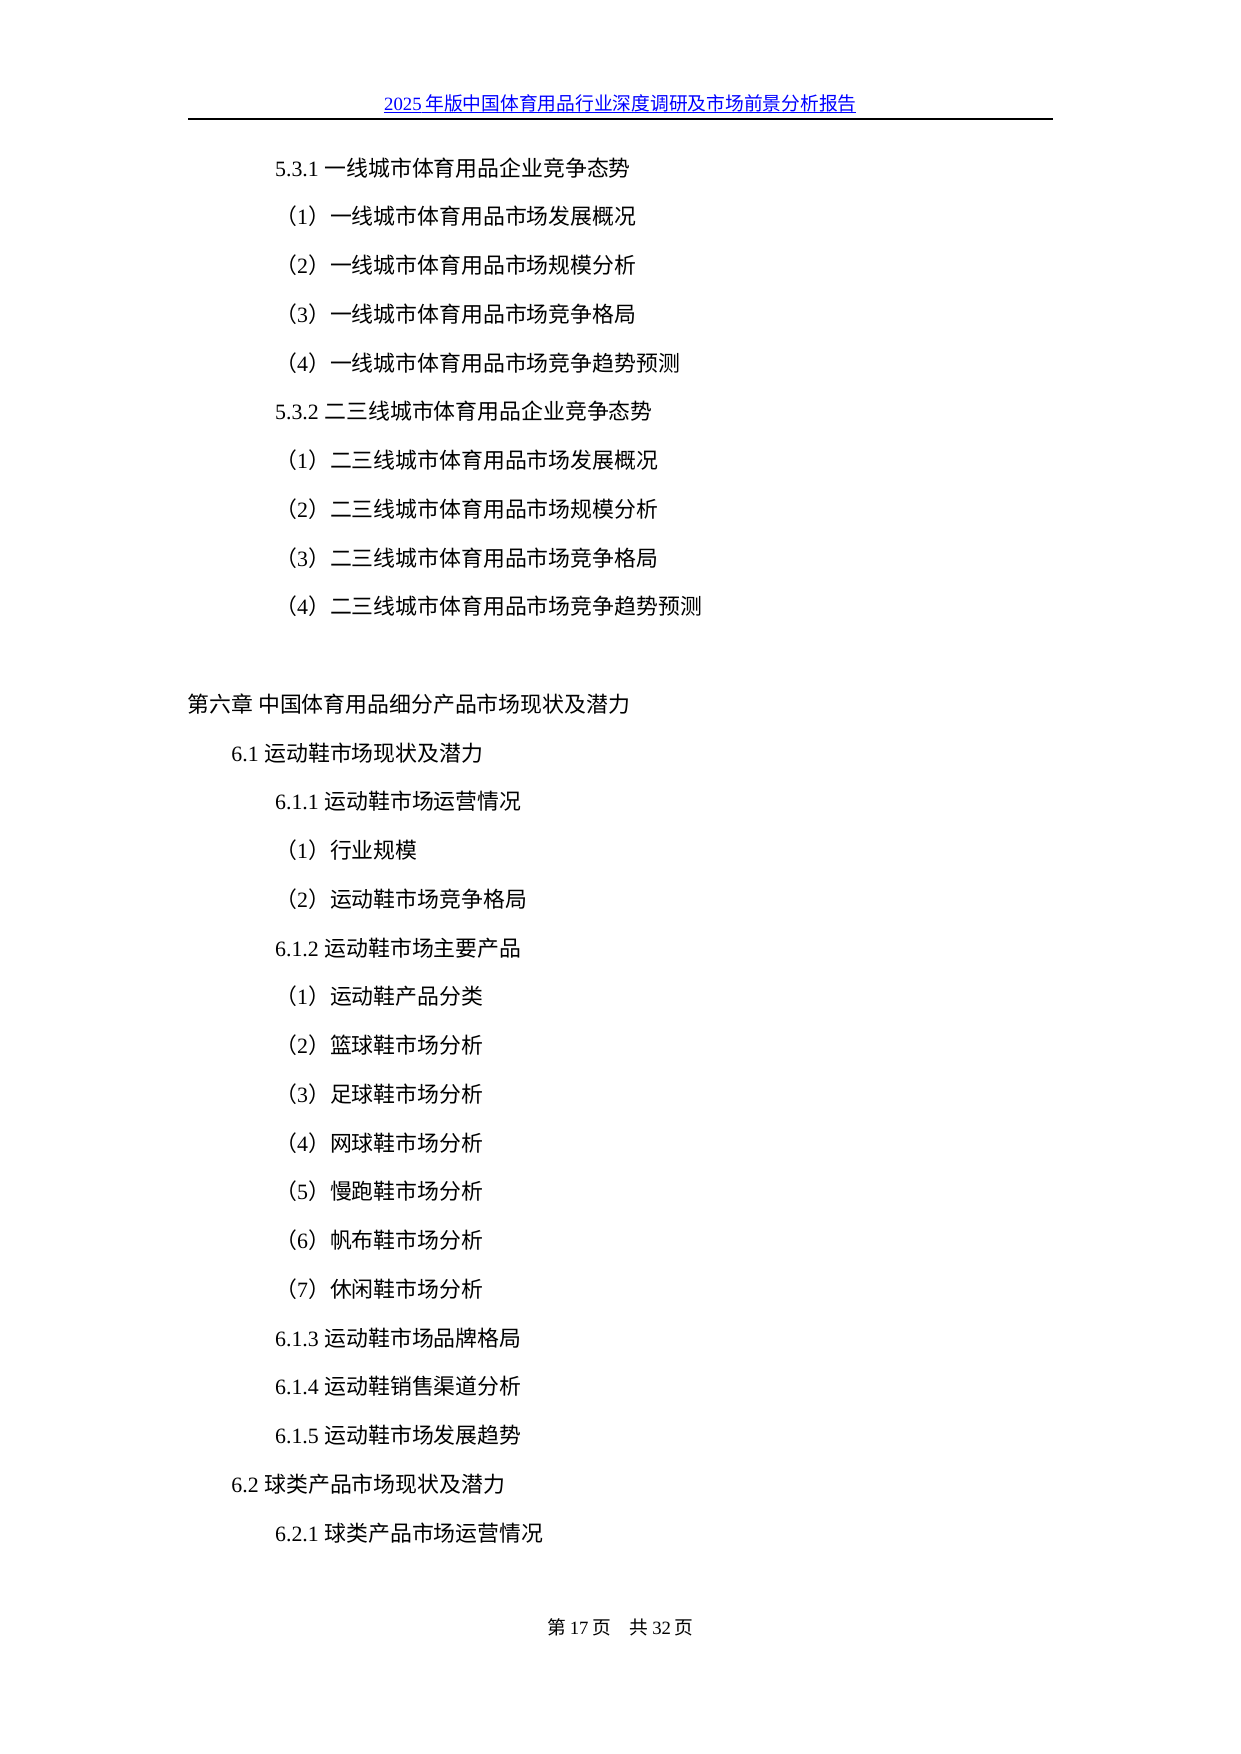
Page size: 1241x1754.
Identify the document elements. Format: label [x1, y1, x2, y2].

text [187, 150, 1053, 1548]
